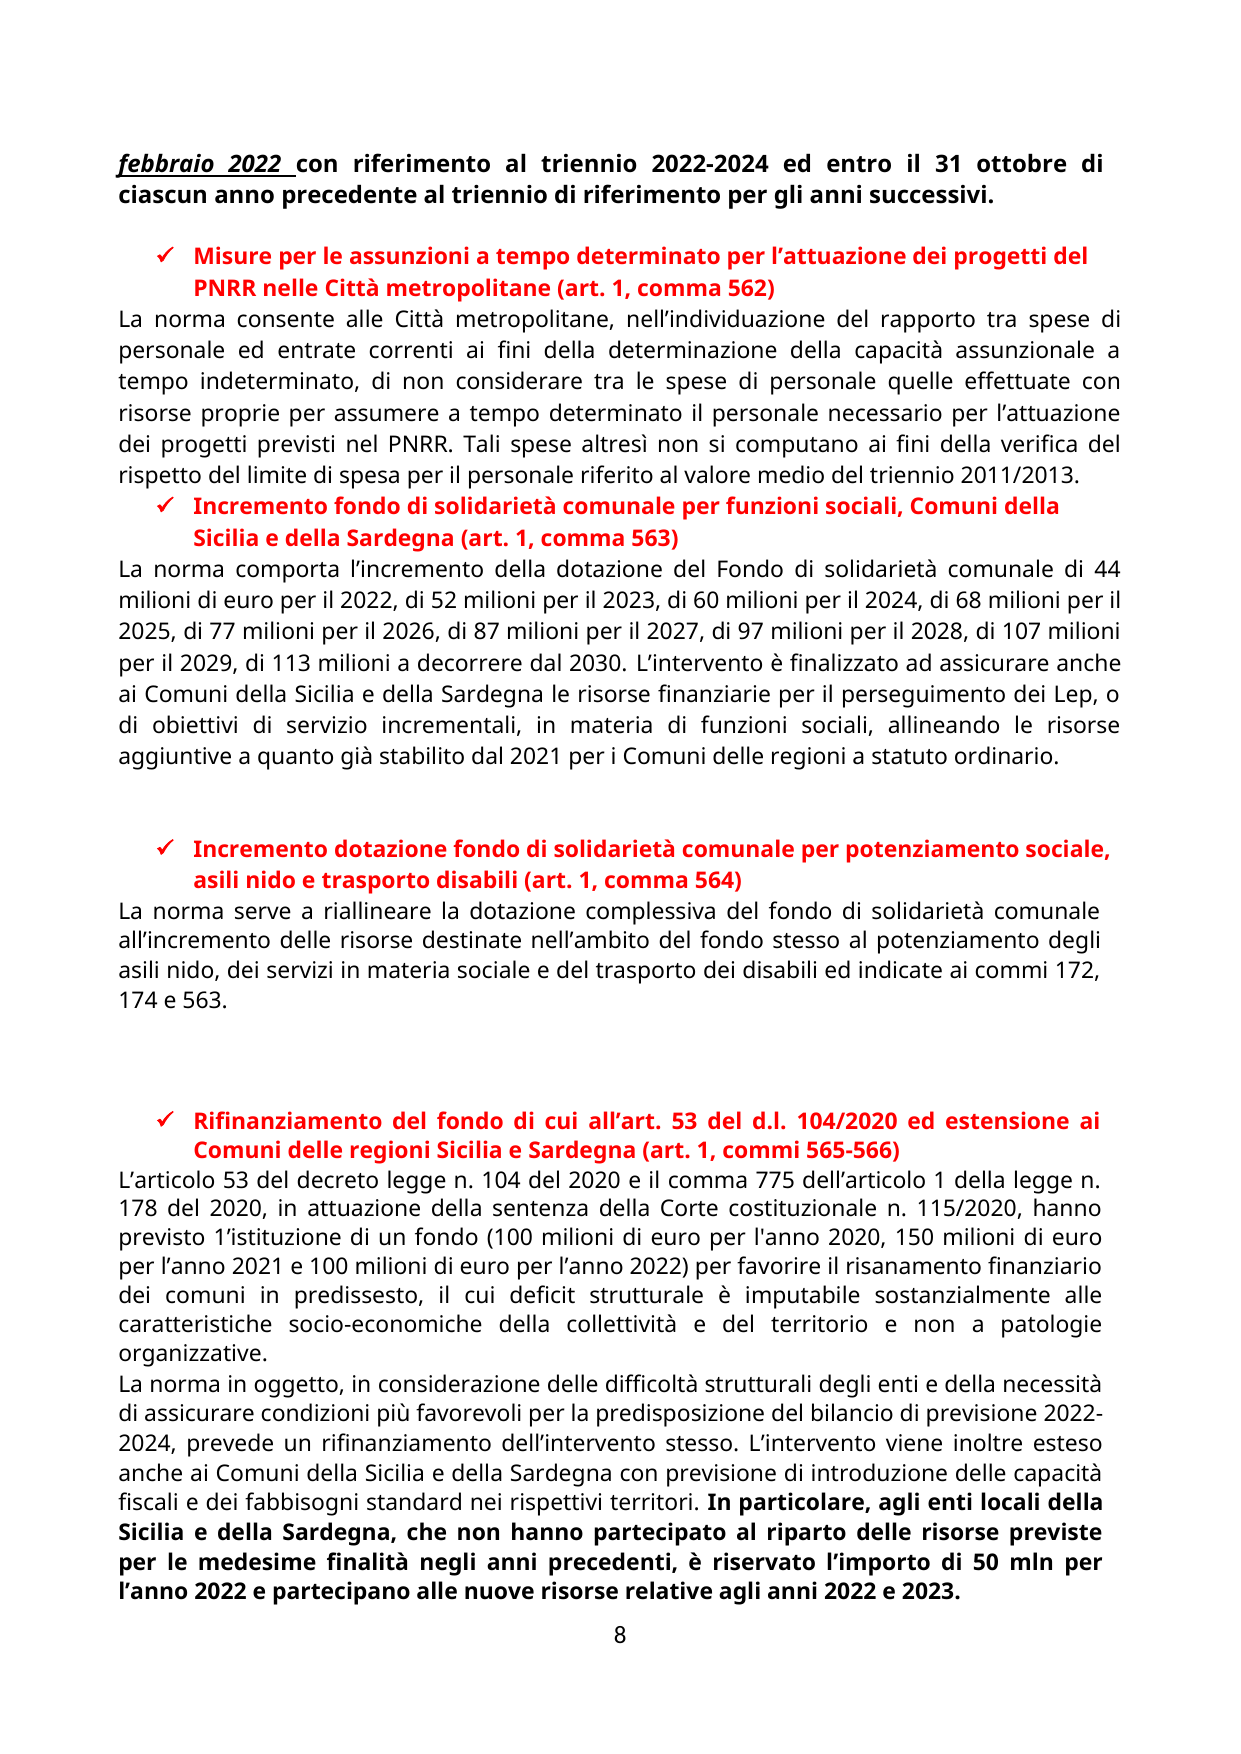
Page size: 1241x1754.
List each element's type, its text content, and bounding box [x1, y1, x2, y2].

text L’articolo 53 del decreto legge n. 104 del 2020 e il comma 775 dell’articolo 1 della legge n. 178 del 2020, in attuazione della sentenza della Corte costituzionale n. 115/2020, hanno previsto 1’istituzione di un fondo (100 milioni di euro per l'anno 2020, 150 milioni di euro per l’anno 2021 e 100 milioni di euro per l’anno 2022) per favorire il risanamento finanziario dei comuni in predissesto, il cui deficit strutturale è imputabile sostanzialmente alle caratteristiche socio-economiche della collettività e del territorio e non a patologie organizzative. [118, 1165, 1103, 1369]
list Misure per le assunzioni a tempo determinato per l’attuazione dei progetti del PNRR nelle Città metropolitane (art. 1, comma 562) [156, 240, 1122, 303]
list Incremento fondo di solidarietà comunale per funzioni sociali, Comuni della Sicilia e della Sardegna (art. 1, comma 563) [156, 490, 1122, 553]
text La norma comporta l’incremento della dotazione del Fondo di solidarietà comunale di 44 milioni di euro per il 2022, di 52 milioni per il 2023, di 60 milioni per il 2024, di 68 milioni per il 2025, di 77 milioni per il 2026, di 87 milioni per il 2027, di 97 milioni per il 2028, di 107 milioni per il 2029, di 113 milioni a decorrere dal 2030. L’intervento è finalizzato ad assicurare anche ai Comuni della Sicilia e della Sardegna le risorse finanziarie per il perseguimento dei Lep, o di obiettivi di servizio incrementali, in materia di funzioni sociali, allineando le risorse aggiuntive a quanto già stabilito dal 2021 per i Comuni delle regioni a statuto ordinario. [118, 553, 1122, 771]
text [118, 148, 1105, 210]
text La norma in oggetto, in considerazione delle difficoltà strutturali degli enti e della necessità di assicurare condizioni più favorevoli per la predisposizione del bilancio di previsione 2022-2024, prevede un rifinanziamento dell’intervento stesso. L’intervento viene inoltre esteso anche ai Comuni della Sicilia e della Sardegna con previsione di introduzione delle capacità fiscali e dei fabbisogni standard nei rispettivi territori. In particolare, agli enti locali della Sicilia e della Sardegna, che non hanno partecipato al riparto delle risorse previste per le medesime finalità negli anni precedenti, è riservato l’importo di 50 mln per l’anno 2022 e partecipano alle nuove risorse relative agli anni 2022 e 2023. [118, 1369, 1104, 1606]
text La norma serve a riallineare la dotazione complessiva del fondo di solidarietà comunale all’incremento delle risorse destinate nell’ambito del fondo stesso al potenziamento degli asili nido, dei servizi in materia sociale e del trasporto dei disabili ed indicate ai commi 172, 174 e 563. [118, 895, 1102, 1015]
list Rifinanziamento del fondo di cui all’art. 53 del d.l. 104/2020 ed estensione ai Comuni delle regioni Sicilia e Sardegna (art. 1, commi 565-566) [156, 1105, 1102, 1165]
text La norma consente alle Città metropolitane, nell’individuazione del rapporto tra spese di personale ed entrate correnti ai fini della determinazione della capacità assunzionale a tempo indeterminato, di non considerare tra le spese di personale quelle effettuate con risorse proprie per assumere a tempo determinato il personale necessario per l’attuazione dei progetti previsti nel PNRR. Tali spese altresì non si computano ai fini della verifica del rispetto del limite di spesa per il personale riferito al valore medio del triennio 2011/2013. [118, 303, 1122, 490]
list Incremento dotazione fondo di solidarietà comunale per potenziamento sociale, asili nido e trasporto disabili (art. 1, comma 564) [156, 833, 1122, 895]
